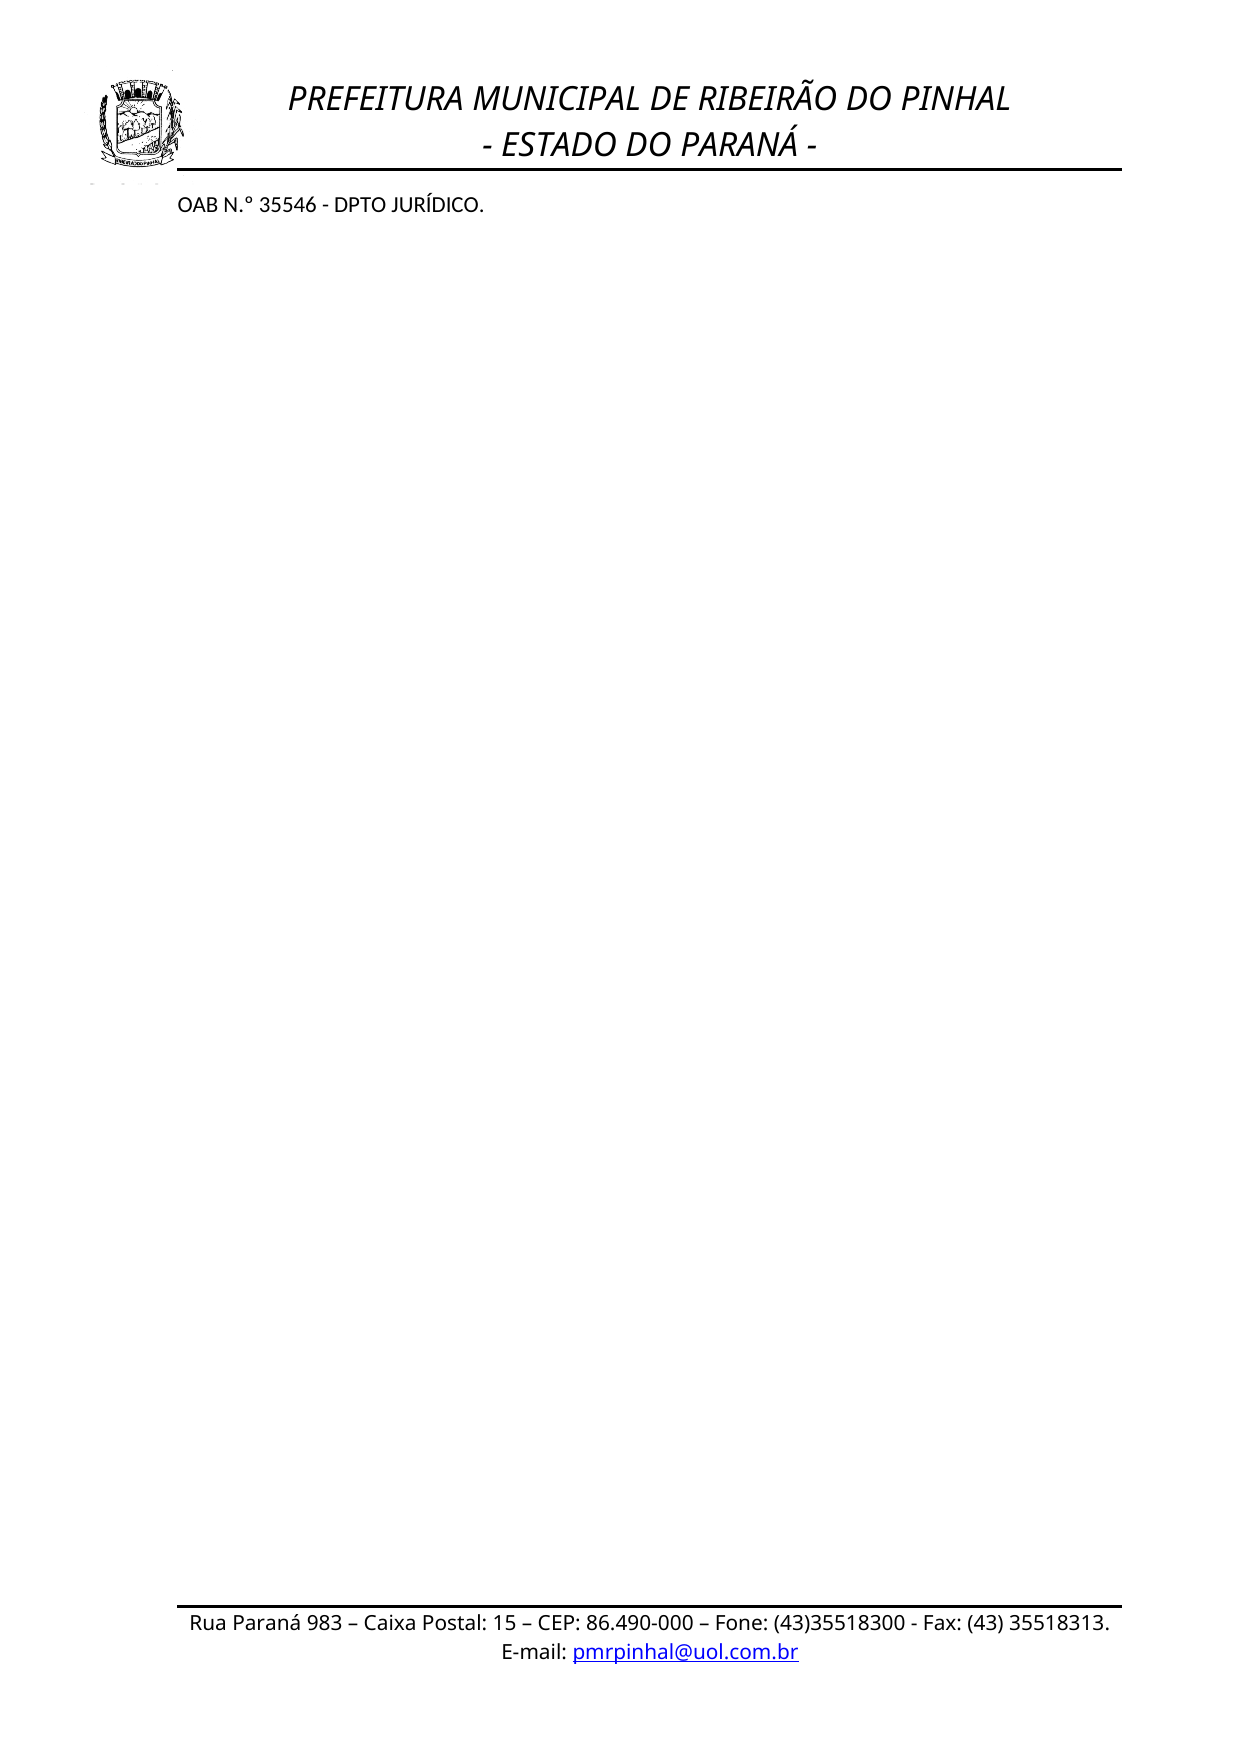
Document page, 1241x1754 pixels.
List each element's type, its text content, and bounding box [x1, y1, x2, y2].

picture [83, 65, 202, 185]
text OAB N.º 35546 - DPTO JURÍDICO. [177, 190, 1122, 218]
